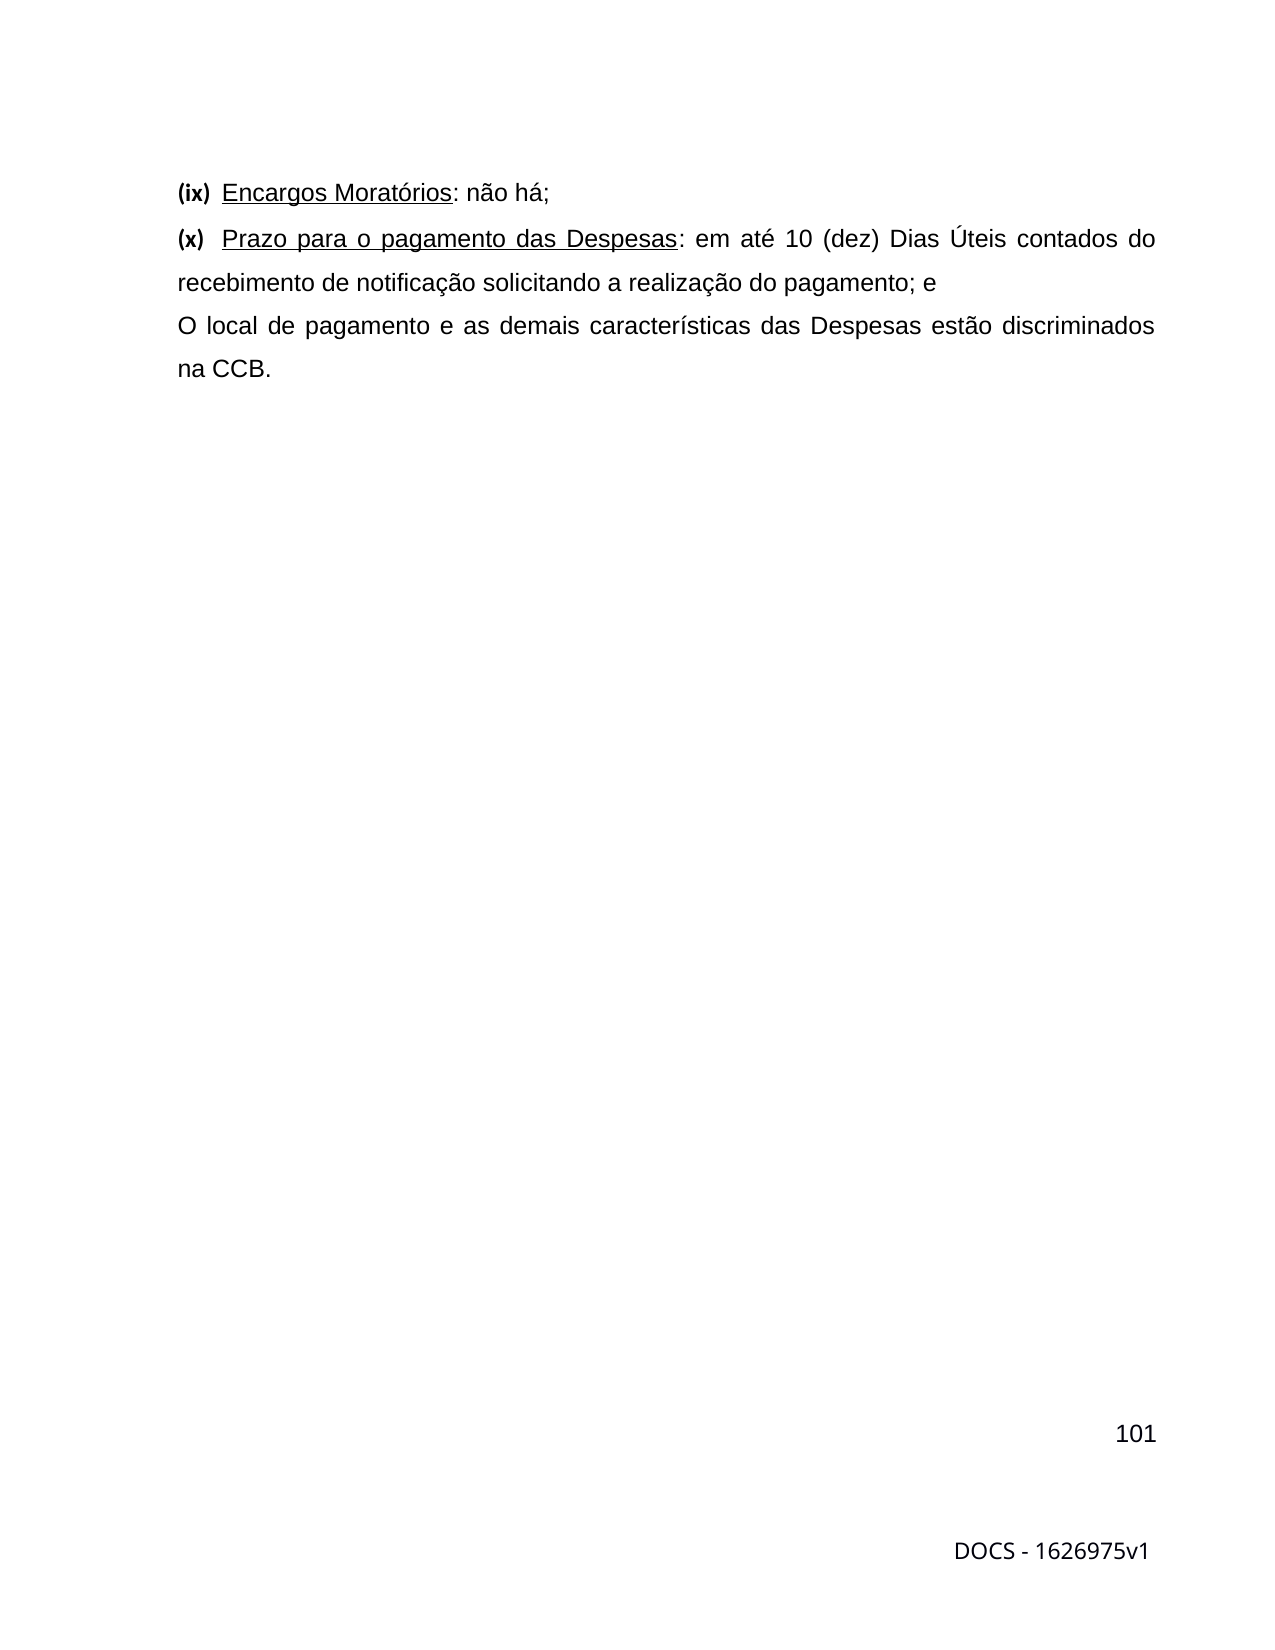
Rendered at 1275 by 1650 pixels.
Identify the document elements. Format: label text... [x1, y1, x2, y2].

list Encargos Moratórios: não há; [177, 177, 1157, 208]
text O local de pagamento e as demais características das Despesas estão discriminados na CCB. [177, 311, 1157, 383]
list Prazo para o pagamento das Despesas: em até 10 (dez) Dias Úteis contados do recebimento de notificação solicitando a realização do pagamento; e [177, 223, 1157, 297]
